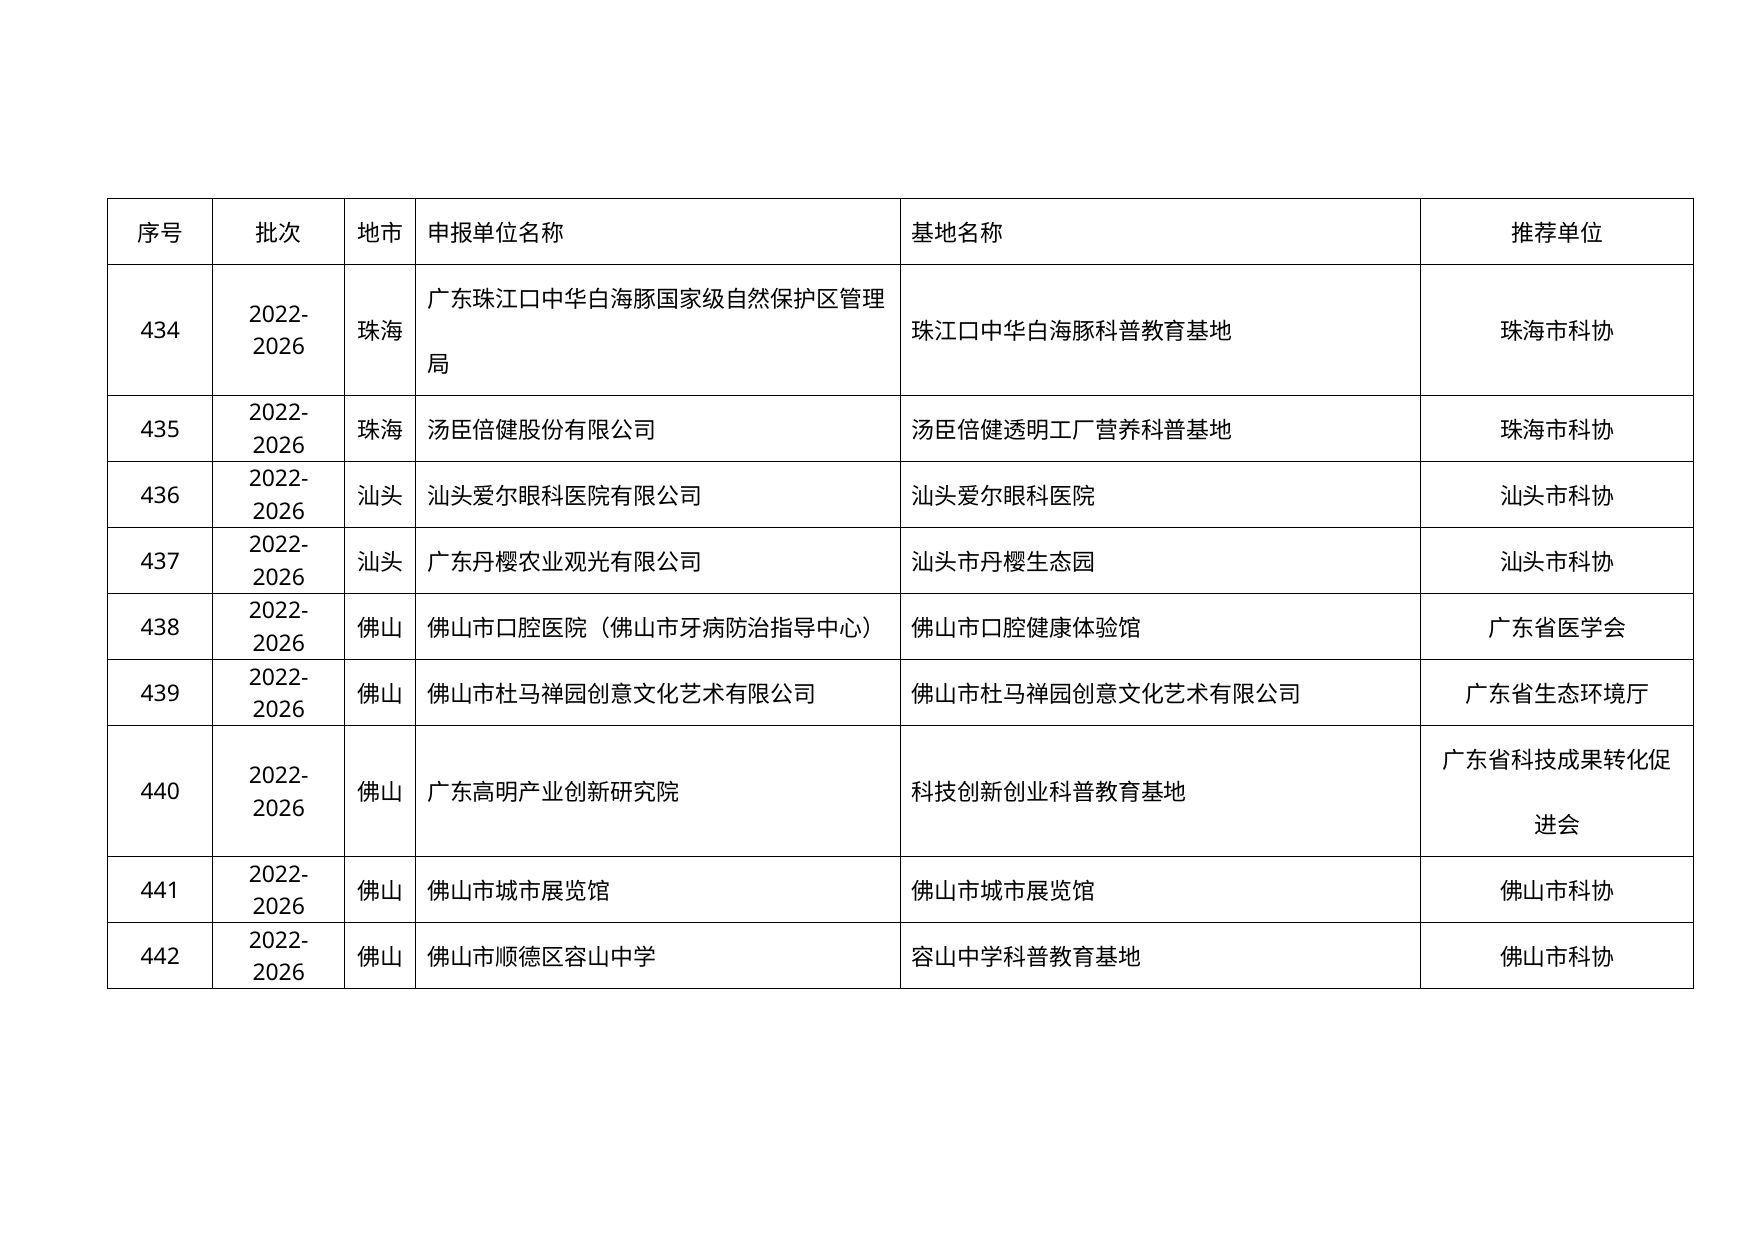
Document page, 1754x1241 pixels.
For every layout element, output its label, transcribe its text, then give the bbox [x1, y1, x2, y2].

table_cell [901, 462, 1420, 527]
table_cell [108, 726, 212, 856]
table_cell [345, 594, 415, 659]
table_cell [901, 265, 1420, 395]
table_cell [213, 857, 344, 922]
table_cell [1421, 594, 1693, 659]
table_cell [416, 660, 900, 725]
table_header 地市 [345, 199, 415, 264]
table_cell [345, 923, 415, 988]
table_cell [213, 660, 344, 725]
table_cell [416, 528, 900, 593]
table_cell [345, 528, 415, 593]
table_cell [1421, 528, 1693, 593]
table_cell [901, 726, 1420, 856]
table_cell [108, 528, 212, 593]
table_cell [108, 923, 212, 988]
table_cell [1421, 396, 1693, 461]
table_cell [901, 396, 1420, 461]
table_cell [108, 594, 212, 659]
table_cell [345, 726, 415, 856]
table_header 申报单位名称 [416, 199, 900, 264]
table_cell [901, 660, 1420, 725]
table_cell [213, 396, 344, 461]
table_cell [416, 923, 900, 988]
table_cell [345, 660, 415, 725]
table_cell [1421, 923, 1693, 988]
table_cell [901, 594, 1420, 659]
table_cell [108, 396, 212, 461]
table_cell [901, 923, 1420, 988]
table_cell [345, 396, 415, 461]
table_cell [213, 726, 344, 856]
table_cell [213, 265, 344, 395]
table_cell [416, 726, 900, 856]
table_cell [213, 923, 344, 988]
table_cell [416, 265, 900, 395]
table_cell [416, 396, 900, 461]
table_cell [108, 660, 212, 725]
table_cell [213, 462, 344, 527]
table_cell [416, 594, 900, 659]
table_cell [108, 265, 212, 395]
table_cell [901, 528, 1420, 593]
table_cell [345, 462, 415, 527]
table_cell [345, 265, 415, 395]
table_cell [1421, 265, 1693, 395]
table_header 序号 [108, 199, 212, 264]
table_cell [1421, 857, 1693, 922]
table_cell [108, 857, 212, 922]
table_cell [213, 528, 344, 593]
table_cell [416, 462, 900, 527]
table_header 批次 [213, 199, 344, 264]
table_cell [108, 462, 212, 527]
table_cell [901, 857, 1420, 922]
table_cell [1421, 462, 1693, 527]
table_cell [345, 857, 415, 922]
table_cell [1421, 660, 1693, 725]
table_header 基地名称 [901, 199, 1420, 264]
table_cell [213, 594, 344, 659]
table_header 推荐单位 [1421, 199, 1693, 264]
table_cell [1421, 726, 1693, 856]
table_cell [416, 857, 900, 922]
